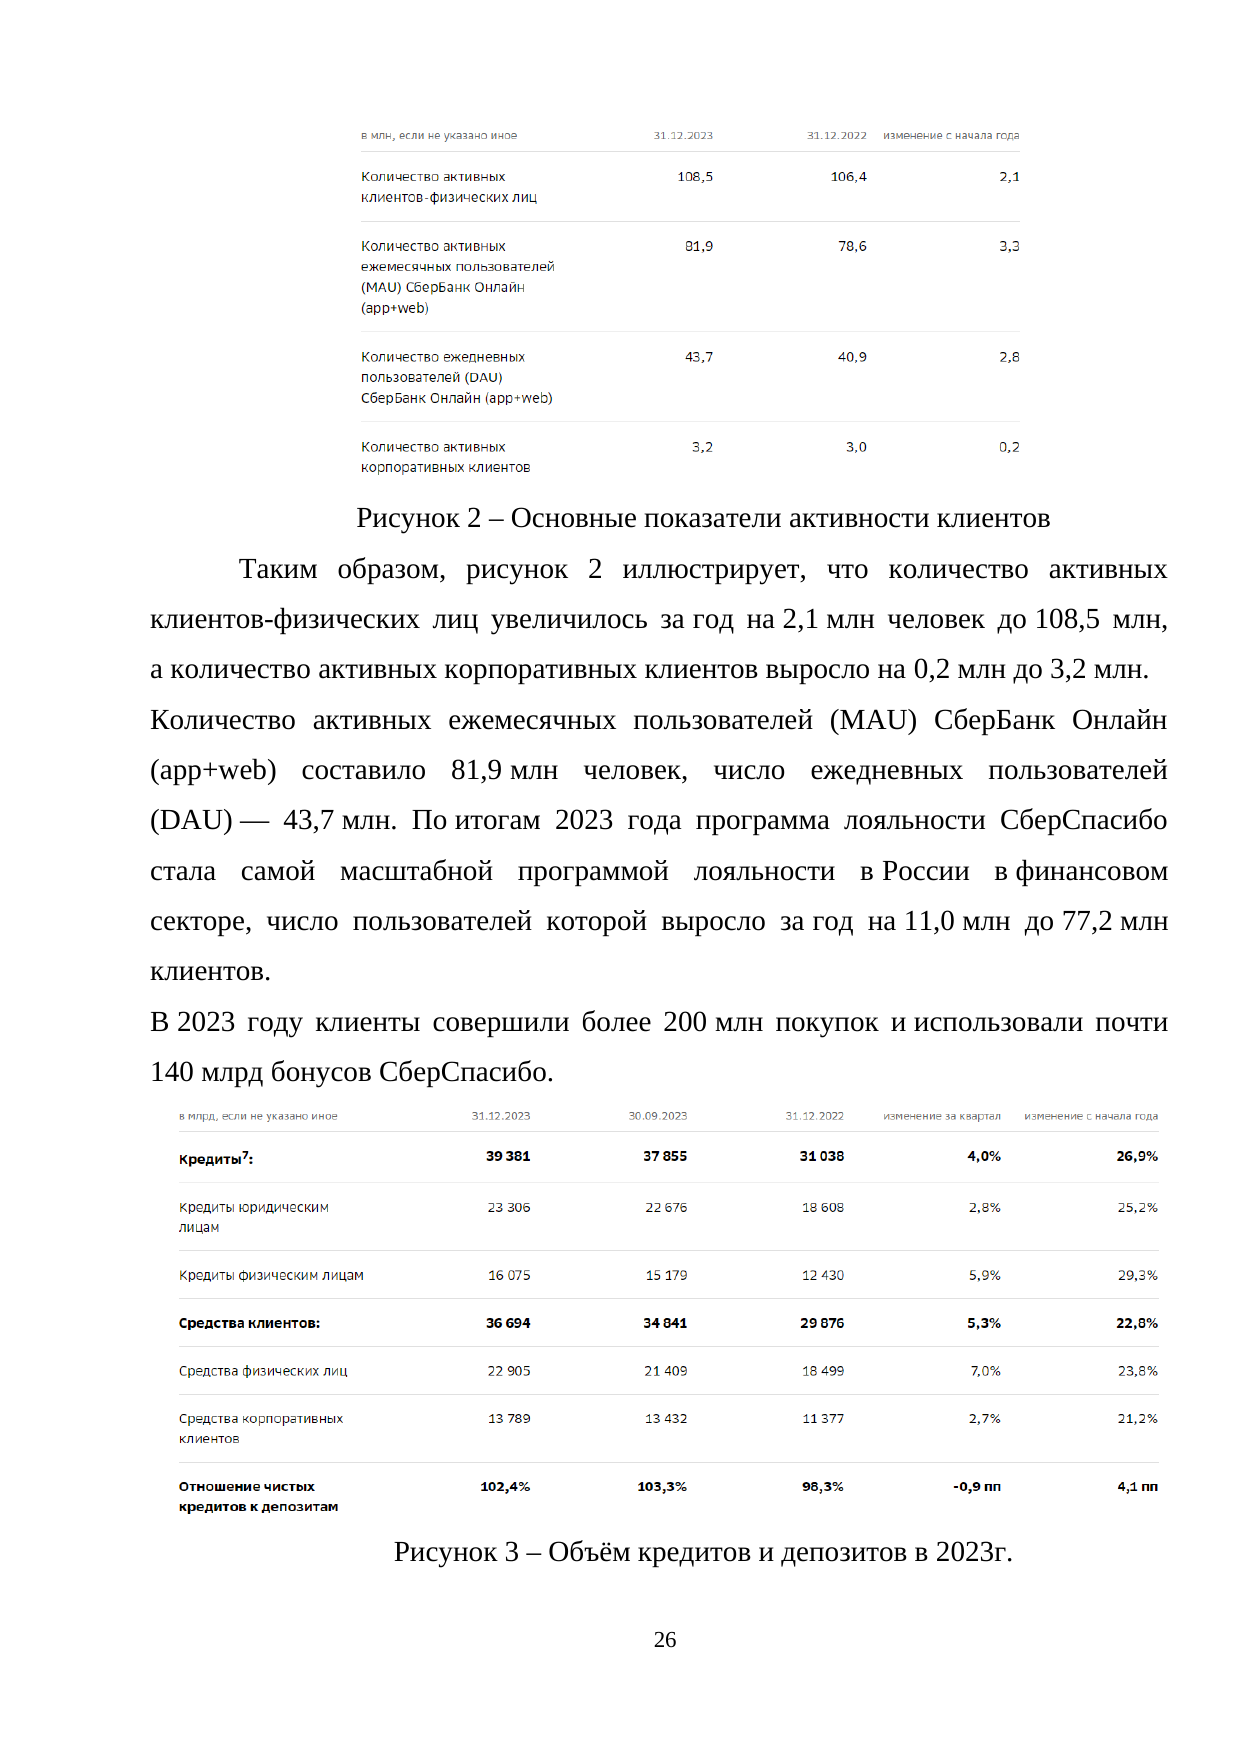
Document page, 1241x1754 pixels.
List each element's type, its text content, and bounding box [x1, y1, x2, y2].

text Количество активных ежемесячных пользователей (MAU) СберБанк Онлайн (app+web) составило 81,9 млн человек, число ежедневных пользователей (DAU) — 43,7 млн. По итогам 2023 года программа лояльности СберСпасибо стала самой масштабной программой лояльности в России в финансовом секторе, число пользователей которой выросло за год на 11,0 млн до 77,2 млн клиентов. [150, 702, 1168, 987]
text Рисунок 3 – Объём кредитов и депозитов в 2023г. [150, 1534, 1168, 1568]
text Рисунок 2 – Основные показатели активности клиентов [150, 501, 1168, 534]
picture [312, 108, 1055, 488]
text В 2023 году клиенты совершили более 200 млн покупок и использовали почти 140 млрд бонусов СберСпасибо. [150, 1004, 1168, 1088]
picture [150, 1104, 1181, 1521]
text Таким образом, рисунок 2 иллюстрирует, что количество активных клиентов-физических лиц увеличилось за год на 2,1 млн человек до 108,5 млн, а количество активных корпоративных клиентов выросло на 0,2 млн до 3,2 млн. [150, 551, 1168, 685]
